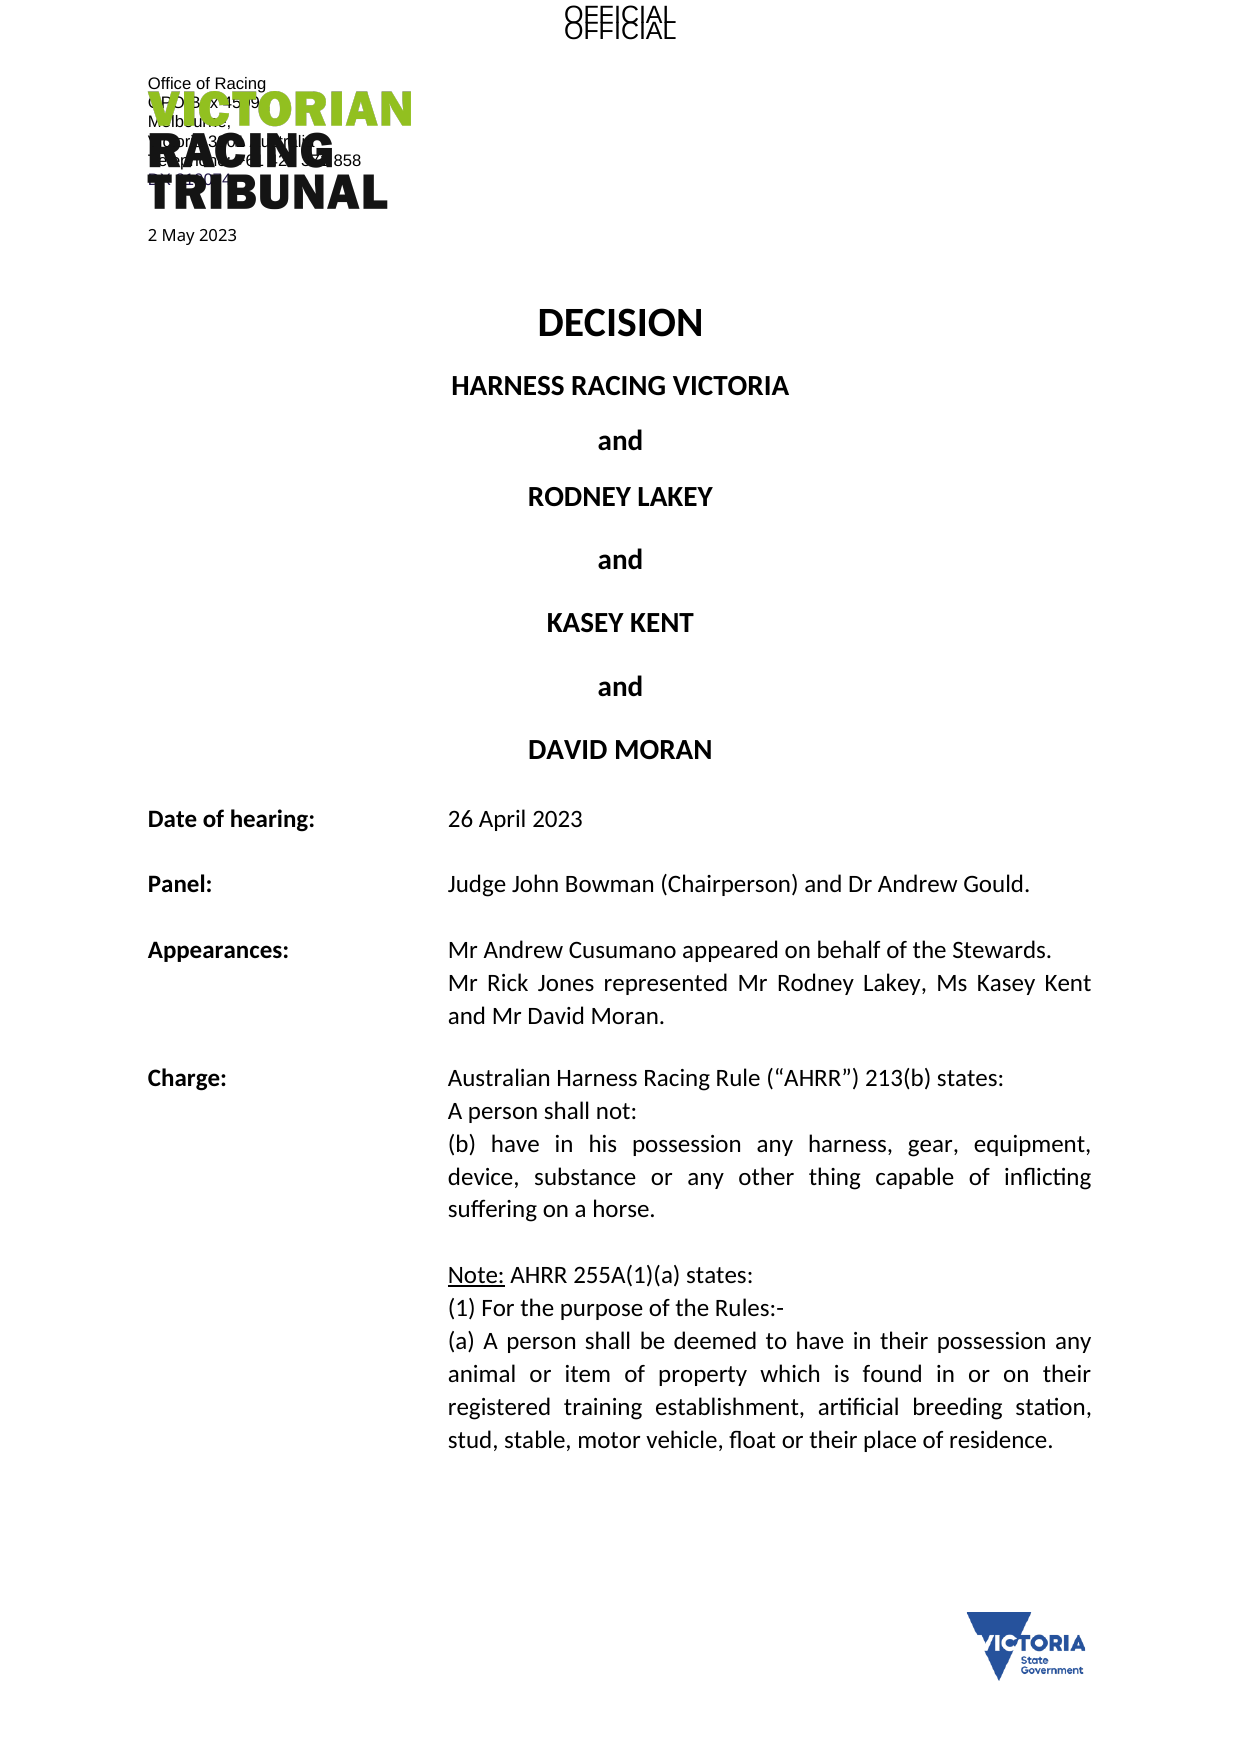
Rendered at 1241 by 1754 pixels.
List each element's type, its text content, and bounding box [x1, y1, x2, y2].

text (a) A person shall be deemed to have in their possession any animal or item of property which is found in or on their registered training establishment, artificial breeding station, stud, stable, motor vehicle, float or their place of residence. [448, 1325, 1093, 1454]
text and [148, 668, 1093, 703]
text DECISION [148, 296, 1093, 347]
text Date of hearing: 26 April 2023 [148, 803, 1093, 833]
text Appearances: Mr Andrew Cusumano appeared on behalf of the Stewards. [148, 934, 1093, 965]
text (b) have in his possession any harness, gear, equipment, device, substance or any other thing capable of inflicting suffering on a horse. [148, 1128, 1093, 1224]
text A person shall not: [148, 1095, 1093, 1125]
text KASEY KENT [148, 604, 1093, 640]
text Mr Rick Jones represented Mr Rodney Lakey, Ms Kasey Kent and Mr David Moran. [148, 967, 1093, 1031]
text HARNESS RACING VICTORIA [148, 367, 1093, 403]
text Panel: Judge John Bowman (Chairperson) and Dr Andrew Gould. [148, 868, 1093, 899]
text Charge: Australian Harness Racing Rule (“AHRR”) 213(b) states: [148, 1062, 1093, 1092]
text (1) For the purpose of the Rules:- [148, 1292, 1093, 1323]
text Note: AHRR 255A(1)(a) states: [148, 1259, 1093, 1290]
text and [148, 422, 1093, 458]
picture [132, 70, 425, 224]
text and [148, 541, 1093, 577]
text DAVID MORAN [148, 731, 1093, 767]
text RODNEY LAKEY [148, 478, 1093, 513]
text 2 May 2023 [148, 223, 1093, 246]
picture [966, 1612, 1086, 1681]
